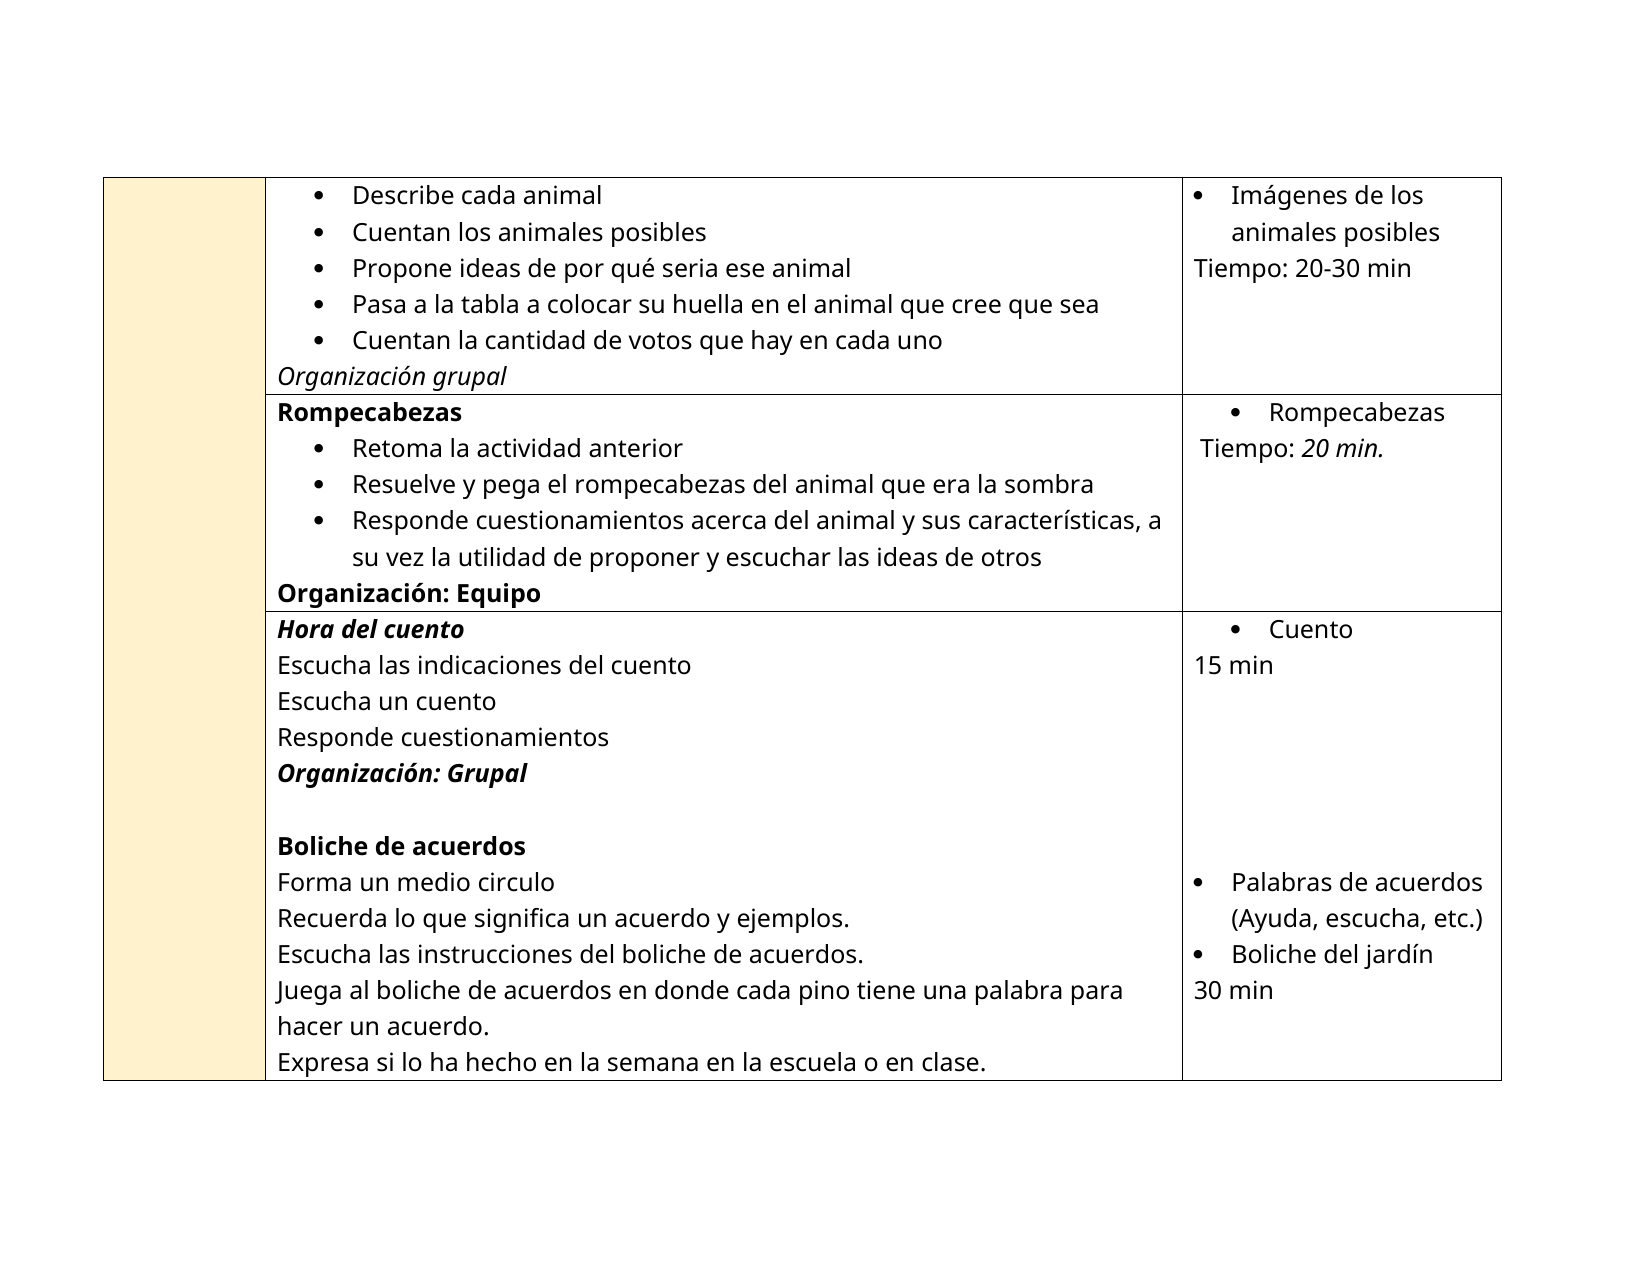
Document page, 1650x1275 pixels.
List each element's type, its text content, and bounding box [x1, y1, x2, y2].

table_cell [1183, 178, 1501, 394]
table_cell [1183, 612, 1501, 1080]
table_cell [266, 178, 1182, 394]
table_cell Rompecabezas Tiempo: 20 min. [1183, 395, 1501, 611]
table_cell Rompecabezas Retoma la actividad anterior Resuelve y pega el rompecabezas del animal que era la sombra Responde cuestionamientos acerca del animal y sus características, a su vez la utilidad de proponer y escuchar las ideas de otros Organización: Equipo [266, 395, 1182, 611]
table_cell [266, 612, 1182, 1080]
